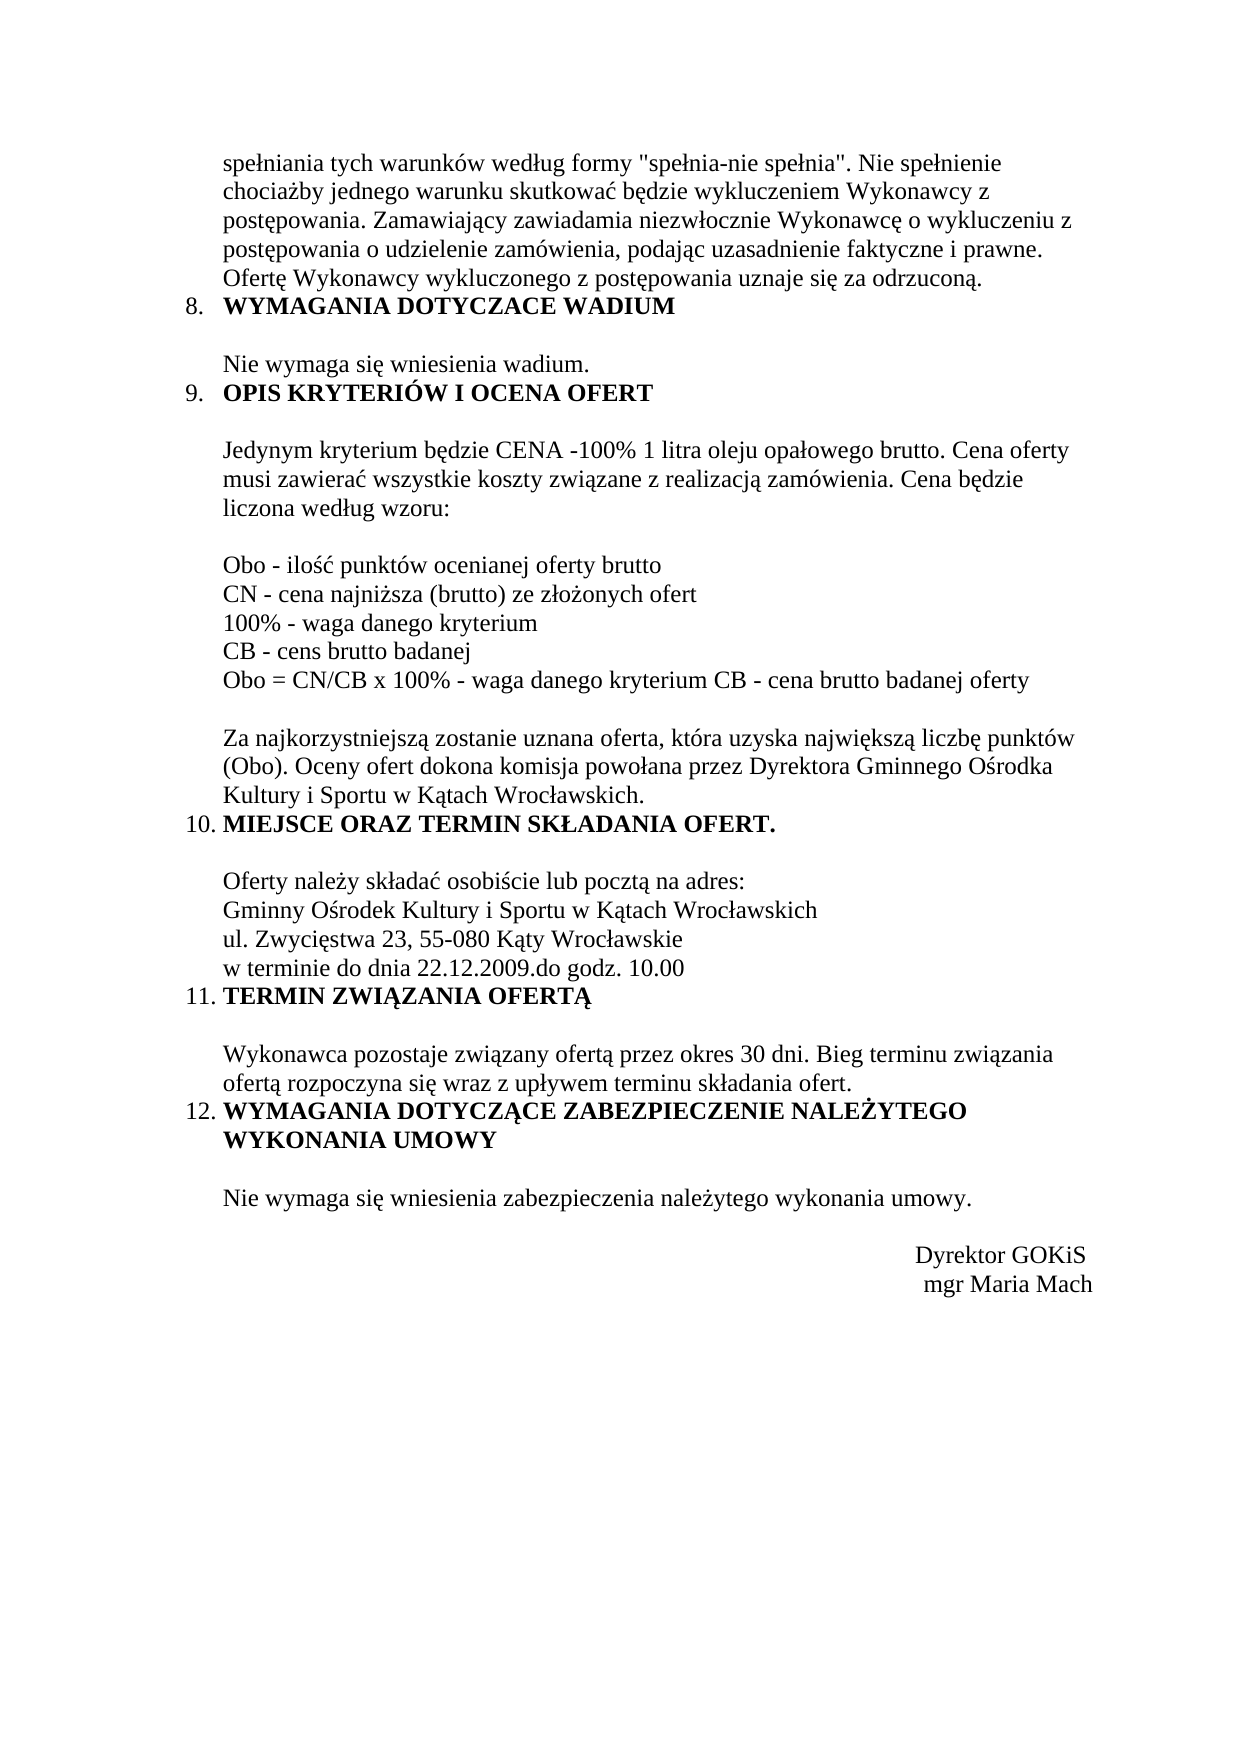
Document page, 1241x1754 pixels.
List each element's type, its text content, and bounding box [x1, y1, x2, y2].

list TERMIN ZWIĄZANIA OFERTĄ Wykonawca pozostaje związany ofertą przez okres 30 dni. Bieg terminu związania ofertą rozpoczyna się wraz z upływem terminu składania ofert. [185, 981, 1093, 1096]
list WYMAGANIA DOTYCZĄCE ZABEZPIECZENIE NALEŻYTEGO WYKONANIA UMOWY Nie wymaga się wniesienia zabezpieczenia należytego wykonania umowy. [185, 1096, 1093, 1211]
list MIEJSCE ORAZ TERMIN SKŁADANIA OFERT. Oferty należy składać osobiście lub pocztą na adres: Gminny Ośrodek Kultury i Sportu w Kątach Wrocławskich ul. Zwycięstwa 23, 55-080 Kąty Wrocławskie w terminie do dnia 22.12.2009.do godz. 10.00 [185, 809, 1093, 981]
list WYMAGANIA DOTYCZACE WADIUM Nie wymaga się wniesienia wadium. [185, 291, 1093, 378]
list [185, 148, 1093, 291]
text Dyrektor GOKiS mgr Maria Mach [148, 1241, 1093, 1298]
list OPIS KRYTERIÓW I OCENA OFERT Jedynym kryterium będzie CENA -100% 1 litra oleju opałowego brutto. Cena oferty musi zawierać wszystkie koszty związane z realizacją zamówienia. Cena będzie liczona według wzoru: Obo - ilość punktów ocenianej oferty brutto CN - cena najniższa (brutto) ze złożonych ofert 100% - waga danego kryterium CB - cens brutto badanej Obo = CN/CB x 100% - waga danego kryterium CB - cena brutto badanej oferty Za najkorzystniejszą zostanie uznana oferta, która uzyska największą liczbę punktów (Obo). Oceny ofert dokona komisja powołana przez Dyrektora Gminnego Ośrodka Kultury i Sportu w Kątach Wrocławskich. [185, 378, 1093, 809]
